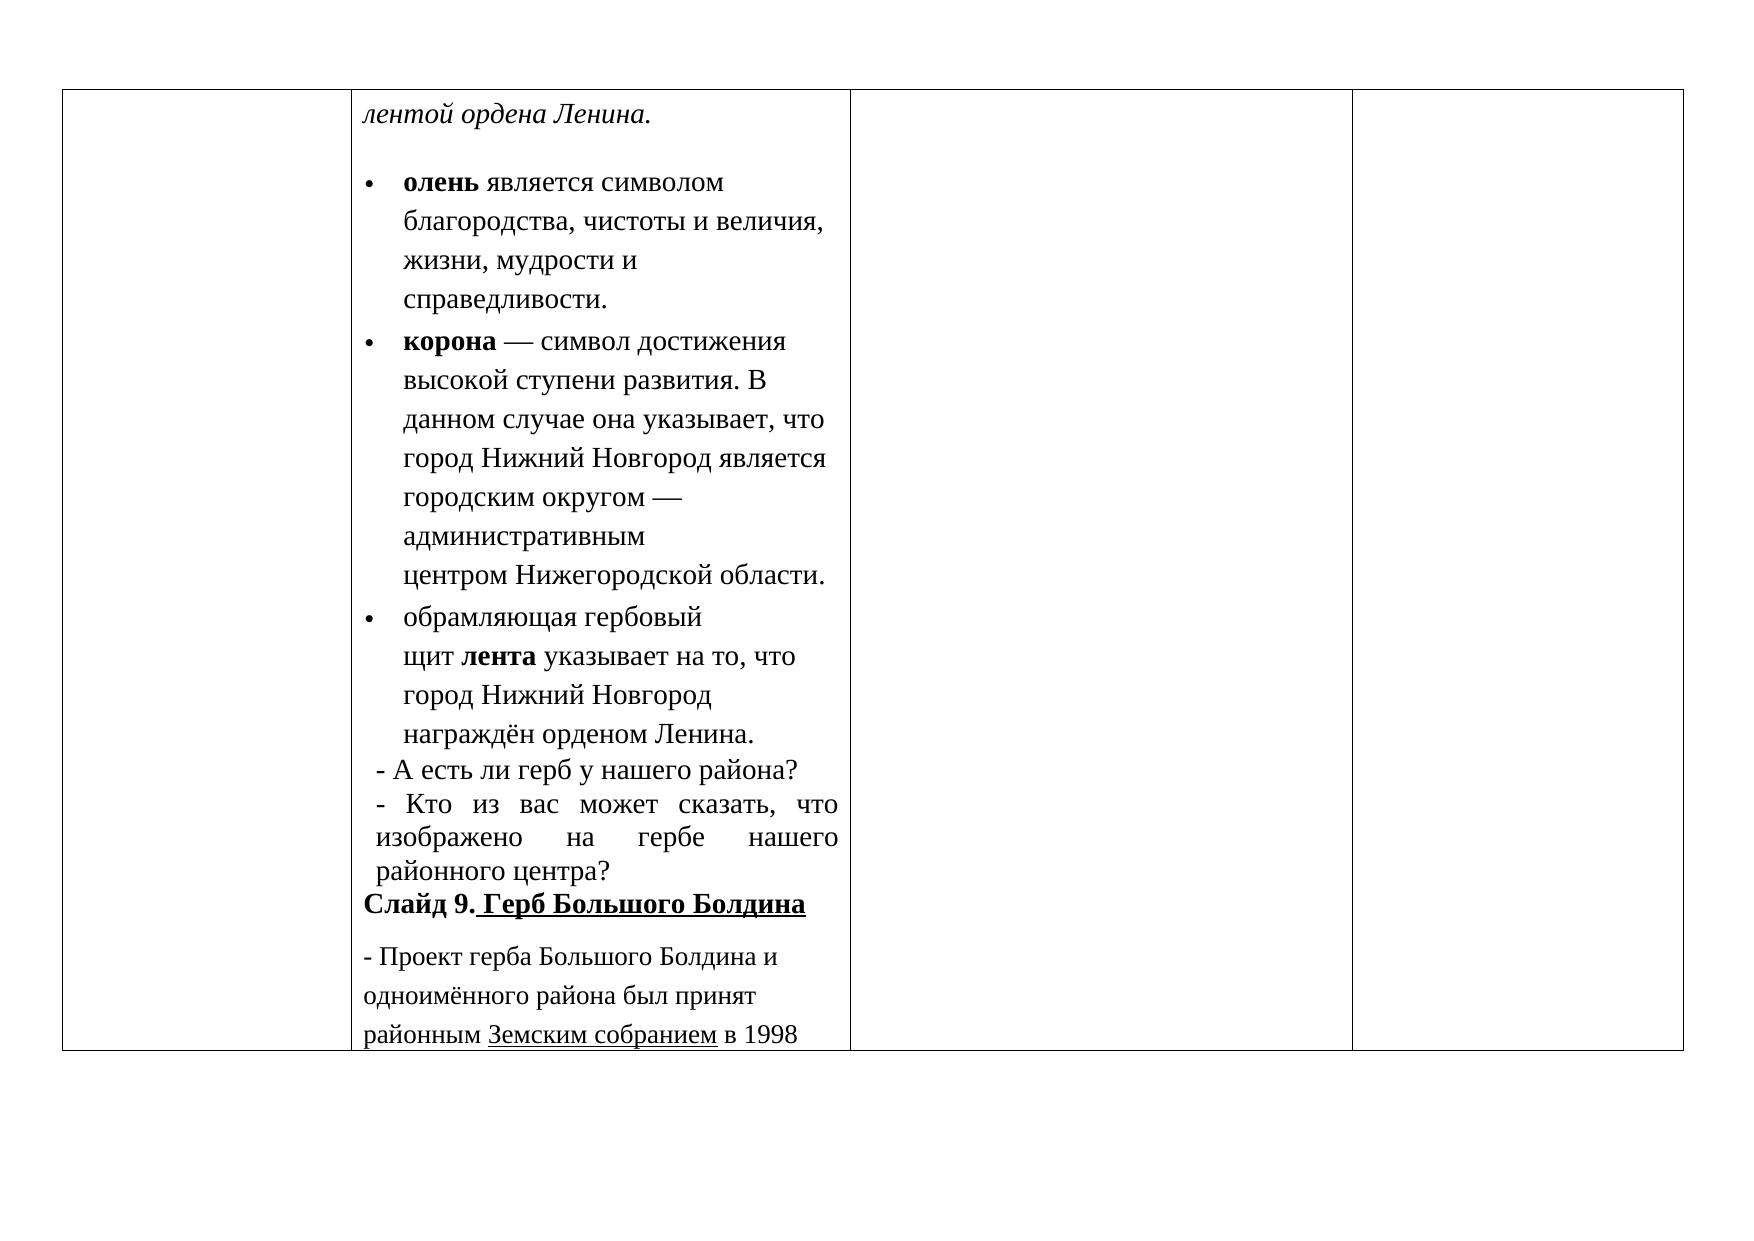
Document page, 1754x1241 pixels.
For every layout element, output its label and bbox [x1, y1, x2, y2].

table_cell [63, 90, 351, 1049]
table_cell [851, 90, 1352, 1049]
table_cell [352, 90, 850, 1049]
table_cell [1353, 90, 1683, 1049]
